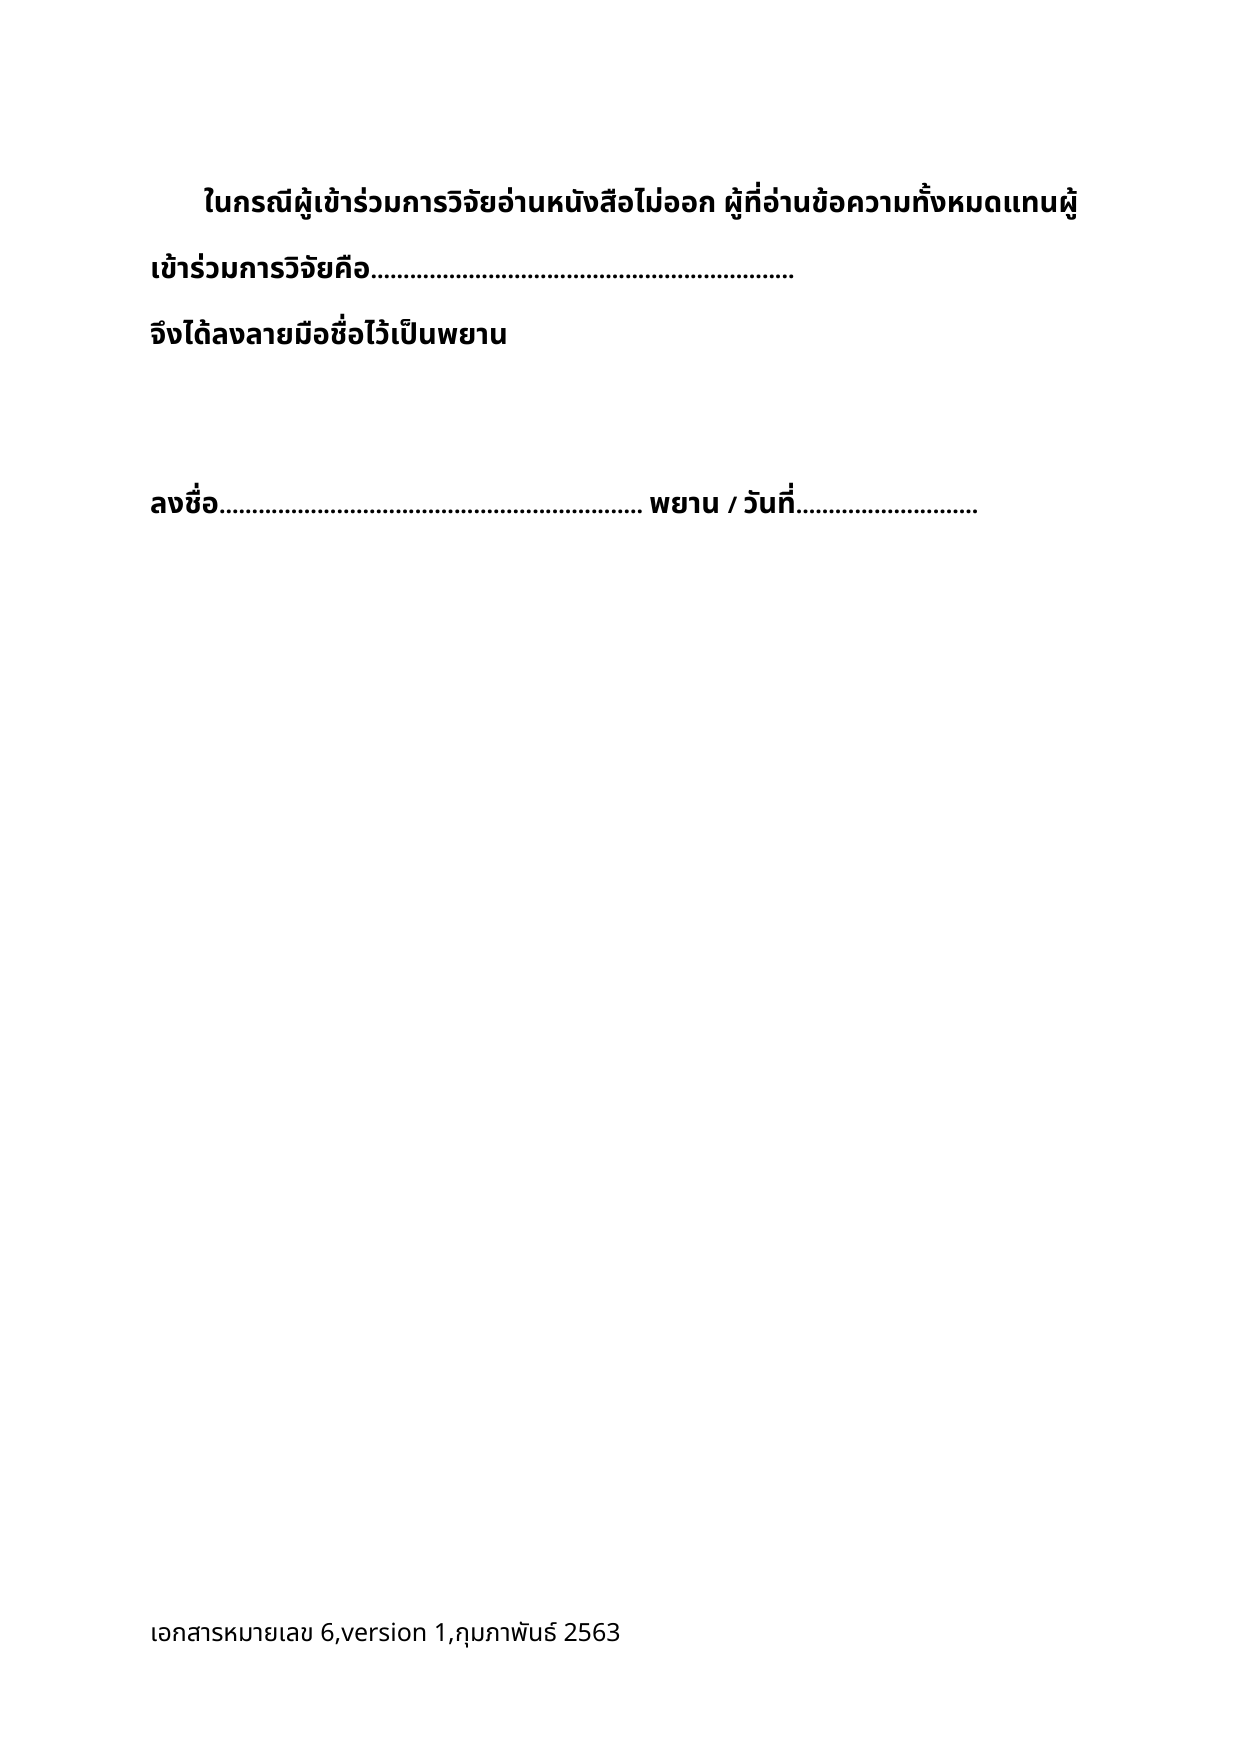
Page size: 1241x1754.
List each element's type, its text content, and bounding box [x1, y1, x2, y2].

text จึงได้ลงลายมือชื่อไว้เป็นพยาน [150, 313, 1090, 357]
text ลงชื่อ................................................................. พยาน / วันที่............................ [150, 482, 1090, 526]
text ในกรณีผู้เข้าร่วมการวิจัยอ่านหนังสือไม่ออก ผู้ที่อ่านข้อความทั้งหมดแทนผู้เข้าร่วมการวิจัยคือ................................................................. [150, 181, 1090, 291]
